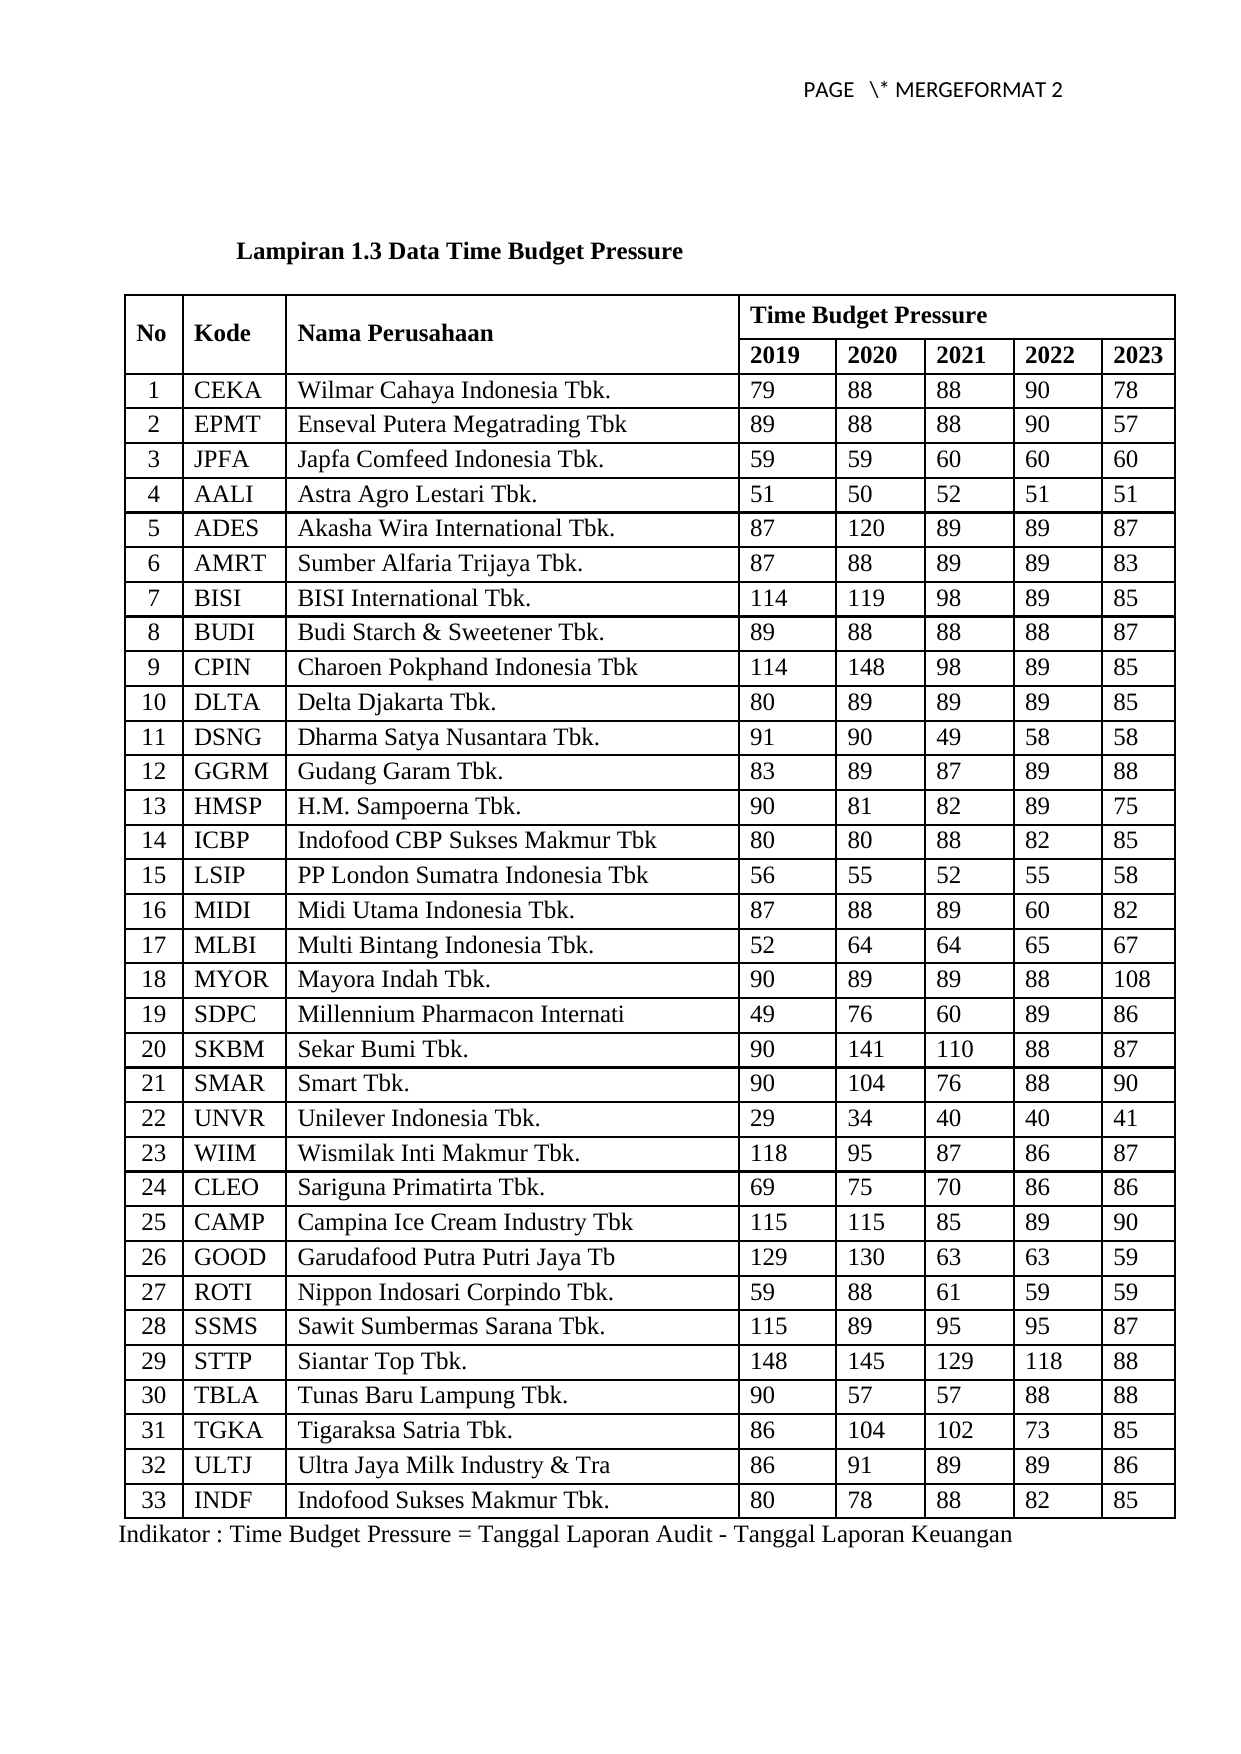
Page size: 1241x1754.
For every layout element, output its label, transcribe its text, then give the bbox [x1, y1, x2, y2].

table_cell 28 [126, 1311, 182, 1344]
table_cell 87 [740, 514, 835, 546]
table_cell 89 [926, 895, 1013, 928]
table_header Kode [184, 296, 285, 373]
table_cell Garudafood Putra Putri Jaya Tb [287, 1242, 738, 1274]
table_cell 31 [126, 1415, 182, 1448]
table_cell 7 [126, 583, 182, 615]
table_cell 108 [1103, 964, 1174, 997]
table_cell 85 [1103, 1485, 1174, 1517]
table_cell 60 [1015, 895, 1101, 928]
table_cell 80 [837, 826, 924, 858]
table_cell AALI [184, 479, 285, 511]
table_cell 85 [1103, 652, 1174, 685]
table_cell 89 [1015, 1450, 1101, 1483]
table_cell 120 [837, 514, 924, 546]
table_cell 90 [1103, 1069, 1174, 1101]
table_cell 88 [1015, 618, 1101, 650]
table_cell 82 [926, 791, 1013, 823]
table_cell 87 [1103, 1311, 1174, 1344]
table_cell 20 [126, 1034, 182, 1066]
table_cell Mayora Indah Tbk. [287, 964, 738, 997]
table_cell 8 [126, 618, 182, 650]
table_header No [126, 296, 182, 373]
table_cell TGKA [184, 1415, 285, 1448]
table_cell TBLA [184, 1381, 285, 1413]
table_cell ROTI [184, 1277, 285, 1309]
table_cell Tigaraksa Satria Tbk. [287, 1415, 738, 1448]
table_cell ICBP [184, 826, 285, 858]
table_cell 76 [837, 999, 924, 1032]
table_cell 88 [926, 1485, 1013, 1517]
table_cell Akasha Wira International Tbk. [287, 514, 738, 546]
table_cell 95 [1015, 1311, 1101, 1344]
table_cell 55 [1015, 860, 1101, 893]
table_cell 57 [1103, 409, 1174, 442]
table_cell 91 [837, 1450, 924, 1483]
table_cell 25 [126, 1207, 182, 1240]
table_cell 56 [740, 860, 835, 893]
table_cell Wismilak Inti Makmur Tbk. [287, 1138, 738, 1170]
table_cell 87 [740, 548, 835, 581]
table_cell 63 [1015, 1242, 1101, 1274]
table_cell GGRM [184, 756, 285, 789]
table_header Nama Perusahaan [287, 296, 738, 373]
table_cell 104 [837, 1415, 924, 1448]
table_cell 88 [926, 618, 1013, 650]
table_cell JPFA [184, 444, 285, 477]
table_cell 40 [1015, 1103, 1101, 1136]
table_cell 129 [740, 1242, 835, 1274]
table_cell 89 [837, 687, 924, 719]
table_cell 75 [1103, 791, 1174, 823]
table_cell SKBM [184, 1034, 285, 1066]
text Indikator : Time Budget Pressure = Tanggal Laporan Audit - Tanggal Laporan Keuangan [118, 1519, 1063, 1548]
table_cell 2023 [1103, 340, 1174, 373]
table_cell 90 [740, 1034, 835, 1066]
table_cell 88 [926, 375, 1013, 407]
table_cell 89 [926, 1450, 1013, 1483]
table_cell Astra Agro Lestari Tbk. [287, 479, 738, 511]
table_cell Charoen Pokphand Indonesia Tbk [287, 652, 738, 685]
table_cell 89 [1015, 514, 1101, 546]
table_cell 60 [1015, 444, 1101, 477]
table_cell 88 [1015, 964, 1101, 997]
table_cell 86 [1015, 1138, 1101, 1170]
table_cell CLEO [184, 1173, 285, 1205]
table_cell Dharma Satya Nusantara Tbk. [287, 722, 738, 754]
table_cell 88 [1015, 1069, 1101, 1101]
table_cell 79 [740, 375, 835, 407]
table_cell MYOR [184, 964, 285, 997]
table_cell 59 [740, 444, 835, 477]
table_cell Smart Tbk. [287, 1069, 738, 1101]
table_cell 57 [926, 1381, 1013, 1413]
table_cell SSMS [184, 1311, 285, 1344]
table_cell MIDI [184, 895, 285, 928]
table_cell Ultra Jaya Milk Industry & Tra [287, 1450, 738, 1483]
table_cell CEKA [184, 375, 285, 407]
table_cell 118 [1015, 1346, 1101, 1378]
table_cell 24 [126, 1173, 182, 1205]
table_cell 90 [1103, 1207, 1174, 1240]
table_cell 59 [1103, 1277, 1174, 1309]
list Lampiran 1.3 Data Time Budget Pressure [236, 236, 1063, 265]
table_cell DLTA [184, 687, 285, 719]
table_cell 87 [926, 756, 1013, 789]
table_cell 95 [926, 1311, 1013, 1344]
table_cell Indofood Sukses Makmur Tbk. [287, 1485, 738, 1517]
table_cell SDPC [184, 999, 285, 1032]
table_cell 89 [926, 548, 1013, 581]
table_cell 85 [1103, 687, 1174, 719]
table_cell 78 [1103, 375, 1174, 407]
table_cell 65 [1015, 930, 1101, 962]
table_cell 2021 [926, 340, 1013, 373]
table_cell 59 [1103, 1242, 1174, 1274]
table_cell 85 [1103, 826, 1174, 858]
table_cell 51 [1015, 479, 1101, 511]
table_cell 89 [1015, 1207, 1101, 1240]
table_cell 115 [740, 1207, 835, 1240]
table_cell 2 [126, 409, 182, 442]
table_cell 85 [1103, 1415, 1174, 1448]
table_cell 82 [1103, 895, 1174, 928]
table_cell UNVR [184, 1103, 285, 1136]
table_cell 90 [837, 722, 924, 754]
table_cell 76 [926, 1069, 1013, 1101]
table_cell 88 [1103, 756, 1174, 789]
table_cell 88 [1103, 1381, 1174, 1413]
table_cell 89 [740, 618, 835, 650]
table_cell 89 [926, 964, 1013, 997]
table_cell 22 [126, 1103, 182, 1136]
table_cell 89 [1015, 791, 1101, 823]
table_cell HMSP [184, 791, 285, 823]
table_cell 148 [740, 1346, 835, 1378]
table_cell ULTJ [184, 1450, 285, 1483]
table_cell 88 [1015, 1034, 1101, 1066]
table_cell Multi Bintang Indonesia Tbk. [287, 930, 738, 962]
table_cell 110 [926, 1034, 1013, 1066]
table_cell 89 [1015, 583, 1101, 615]
table_cell 88 [837, 409, 924, 442]
table_cell 83 [740, 756, 835, 789]
table_cell 86 [740, 1415, 835, 1448]
table_cell 86 [1015, 1173, 1101, 1205]
table_cell 95 [837, 1138, 924, 1170]
table_cell 90 [740, 1069, 835, 1101]
table_cell 86 [740, 1450, 835, 1483]
table_cell 63 [926, 1242, 1013, 1274]
table_cell 89 [926, 514, 1013, 546]
table_cell 2019 [740, 340, 835, 373]
table_cell 85 [1103, 583, 1174, 615]
table_cell 90 [1015, 375, 1101, 407]
table_cell Enseval Putera Megatrading Tbk [287, 409, 738, 442]
table_cell 58 [1103, 860, 1174, 893]
table_cell 17 [126, 930, 182, 962]
table_cell 90 [1015, 409, 1101, 442]
table_cell 50 [837, 479, 924, 511]
table_cell 87 [1103, 514, 1174, 546]
table_cell 89 [1015, 548, 1101, 581]
table_cell 81 [837, 791, 924, 823]
table_cell 114 [740, 583, 835, 615]
table_cell Wilmar Cahaya Indonesia Tbk. [287, 375, 738, 407]
table_cell 86 [1103, 999, 1174, 1032]
table_cell 64 [926, 930, 1013, 962]
table_header Time Budget Pressure [740, 296, 1174, 338]
table_cell 90 [740, 964, 835, 997]
table_cell 13 [126, 791, 182, 823]
table_cell 87 [1103, 1138, 1174, 1170]
table_cell 59 [837, 444, 924, 477]
table_cell 60 [1103, 444, 1174, 477]
table_cell 130 [837, 1242, 924, 1274]
table_cell 88 [1103, 1346, 1174, 1378]
table_cell 89 [837, 964, 924, 997]
table_cell SMAR [184, 1069, 285, 1101]
table_cell 88 [837, 548, 924, 581]
table_cell CAMP [184, 1207, 285, 1240]
table_cell 141 [837, 1034, 924, 1066]
table_cell 88 [926, 826, 1013, 858]
table_cell 41 [1103, 1103, 1174, 1136]
table_cell Sawit Sumbermas Sarana Tbk. [287, 1311, 738, 1344]
table_cell 3 [126, 444, 182, 477]
table_cell Japfa Comfeed Indonesia Tbk. [287, 444, 738, 477]
table_cell 70 [926, 1173, 1013, 1205]
table_cell H.M. Sampoerna Tbk. [287, 791, 738, 823]
table_cell 86 [1103, 1450, 1174, 1483]
table_cell 1 [126, 375, 182, 407]
table_cell 52 [926, 860, 1013, 893]
table_cell Delta Djakarta Tbk. [287, 687, 738, 719]
table_cell 18 [126, 964, 182, 997]
table_cell 40 [926, 1103, 1013, 1136]
table_cell 89 [1015, 687, 1101, 719]
table_cell 88 [837, 1277, 924, 1309]
table_cell 89 [740, 409, 835, 442]
table_cell 9 [126, 652, 182, 685]
table_cell 26 [126, 1242, 182, 1274]
table_cell 89 [837, 1311, 924, 1344]
table_cell 60 [926, 999, 1013, 1032]
table_cell AMRT [184, 548, 285, 581]
table_cell CPIN [184, 652, 285, 685]
table_cell 104 [837, 1069, 924, 1101]
table_cell 61 [926, 1277, 1013, 1309]
table_cell 19 [126, 999, 182, 1032]
table_cell 52 [740, 930, 835, 962]
table_cell Millennium Pharmacon Internati [287, 999, 738, 1032]
table_cell 51 [1103, 479, 1174, 511]
table_cell 6 [126, 548, 182, 581]
table_cell 89 [1015, 756, 1101, 789]
table_cell 12 [126, 756, 182, 789]
table_cell 98 [926, 652, 1013, 685]
table_cell Nippon Indosari Corpindo Tbk. [287, 1277, 738, 1309]
table_cell 87 [1103, 1034, 1174, 1066]
table_cell 85 [926, 1207, 1013, 1240]
table_cell 49 [926, 722, 1013, 754]
table_cell 78 [837, 1485, 924, 1517]
table_cell 59 [1015, 1277, 1101, 1309]
table_cell 86 [1103, 1173, 1174, 1205]
table_cell Sekar Bumi Tbk. [287, 1034, 738, 1066]
table_cell 89 [837, 756, 924, 789]
table_cell 55 [837, 860, 924, 893]
table_cell 14 [126, 826, 182, 858]
table_cell Indofood CBP Sukses Makmur Tbk [287, 826, 738, 858]
table_cell 115 [837, 1207, 924, 1240]
table_cell 102 [926, 1415, 1013, 1448]
table_cell 57 [837, 1381, 924, 1413]
table_cell STTP [184, 1346, 285, 1378]
table_cell 87 [740, 895, 835, 928]
table_cell 119 [837, 583, 924, 615]
table_cell 64 [837, 930, 924, 962]
table_cell 115 [740, 1311, 835, 1344]
table_cell Gudang Garam Tbk. [287, 756, 738, 789]
table_cell 10 [126, 687, 182, 719]
table_cell 69 [740, 1173, 835, 1205]
table_cell Tunas Baru Lampung Tbk. [287, 1381, 738, 1413]
table_cell 91 [740, 722, 835, 754]
table_cell PP London Sumatra Indonesia Tbk [287, 860, 738, 893]
table_cell 88 [837, 375, 924, 407]
table_cell MLBI [184, 930, 285, 962]
table_cell 88 [837, 895, 924, 928]
table_cell LSIP [184, 860, 285, 893]
table_cell 148 [837, 652, 924, 685]
table_cell 118 [740, 1138, 835, 1170]
table_cell 67 [1103, 930, 1174, 962]
table_cell 15 [126, 860, 182, 893]
table_cell 29 [740, 1103, 835, 1136]
table_cell BISI International Tbk. [287, 583, 738, 615]
table_cell 88 [926, 409, 1013, 442]
table_cell EPMT [184, 409, 285, 442]
table_cell INDF [184, 1485, 285, 1517]
table_cell 58 [1015, 722, 1101, 754]
table_cell BUDI [184, 618, 285, 650]
table_cell 5 [126, 514, 182, 546]
table_cell 80 [740, 687, 835, 719]
table_cell GOOD [184, 1242, 285, 1274]
table_cell Budi Starch & Sweetener Tbk. [287, 618, 738, 650]
table_cell Sariguna Primatirta Tbk. [287, 1173, 738, 1205]
table_cell 32 [126, 1450, 182, 1483]
table_cell Siantar Top Tbk. [287, 1346, 738, 1378]
table_cell 4 [126, 479, 182, 511]
table_cell 87 [926, 1138, 1013, 1170]
table_cell 114 [740, 652, 835, 685]
table_cell 60 [926, 444, 1013, 477]
table_cell 21 [126, 1069, 182, 1101]
table_cell Sumber Alfaria Trijaya Tbk. [287, 548, 738, 581]
table_cell 11 [126, 722, 182, 754]
table_cell Midi Utama Indonesia Tbk. [287, 895, 738, 928]
table_cell 88 [837, 618, 924, 650]
table_cell 89 [926, 687, 1013, 719]
table_cell 58 [1103, 722, 1174, 754]
table_cell 23 [126, 1138, 182, 1170]
table_cell 87 [1103, 618, 1174, 650]
table_cell 49 [740, 999, 835, 1032]
table_cell Campina Ice Cream Industry Tbk [287, 1207, 738, 1240]
table_cell DSNG [184, 722, 285, 754]
table_cell 75 [837, 1173, 924, 1205]
table_cell 29 [126, 1346, 182, 1378]
table_cell Unilever Indonesia Tbk. [287, 1103, 738, 1136]
table_cell 34 [837, 1103, 924, 1136]
table_cell 98 [926, 583, 1013, 615]
table_cell WIIM [184, 1138, 285, 1170]
table_cell 80 [740, 1485, 835, 1517]
table_cell 27 [126, 1277, 182, 1309]
table_cell 82 [1015, 1485, 1101, 1517]
table_cell 2020 [837, 340, 924, 373]
table_cell 89 [1015, 999, 1101, 1032]
table_cell ADES [184, 514, 285, 546]
table_cell 89 [1015, 652, 1101, 685]
table_cell 82 [1015, 826, 1101, 858]
table_cell 16 [126, 895, 182, 928]
table_cell BISI [184, 583, 285, 615]
table_cell 80 [740, 826, 835, 858]
table_cell 33 [126, 1485, 182, 1517]
table_cell 129 [926, 1346, 1013, 1378]
table_cell 88 [1015, 1381, 1101, 1413]
table_cell 83 [1103, 548, 1174, 581]
table_cell 2022 [1015, 340, 1101, 373]
table_cell 90 [740, 1381, 835, 1413]
table_cell 52 [926, 479, 1013, 511]
table_cell 73 [1015, 1415, 1101, 1448]
table_cell 145 [837, 1346, 924, 1378]
table_cell 59 [740, 1277, 835, 1309]
table_cell 51 [740, 479, 835, 511]
table_cell 90 [740, 791, 835, 823]
table_cell 30 [126, 1381, 182, 1413]
